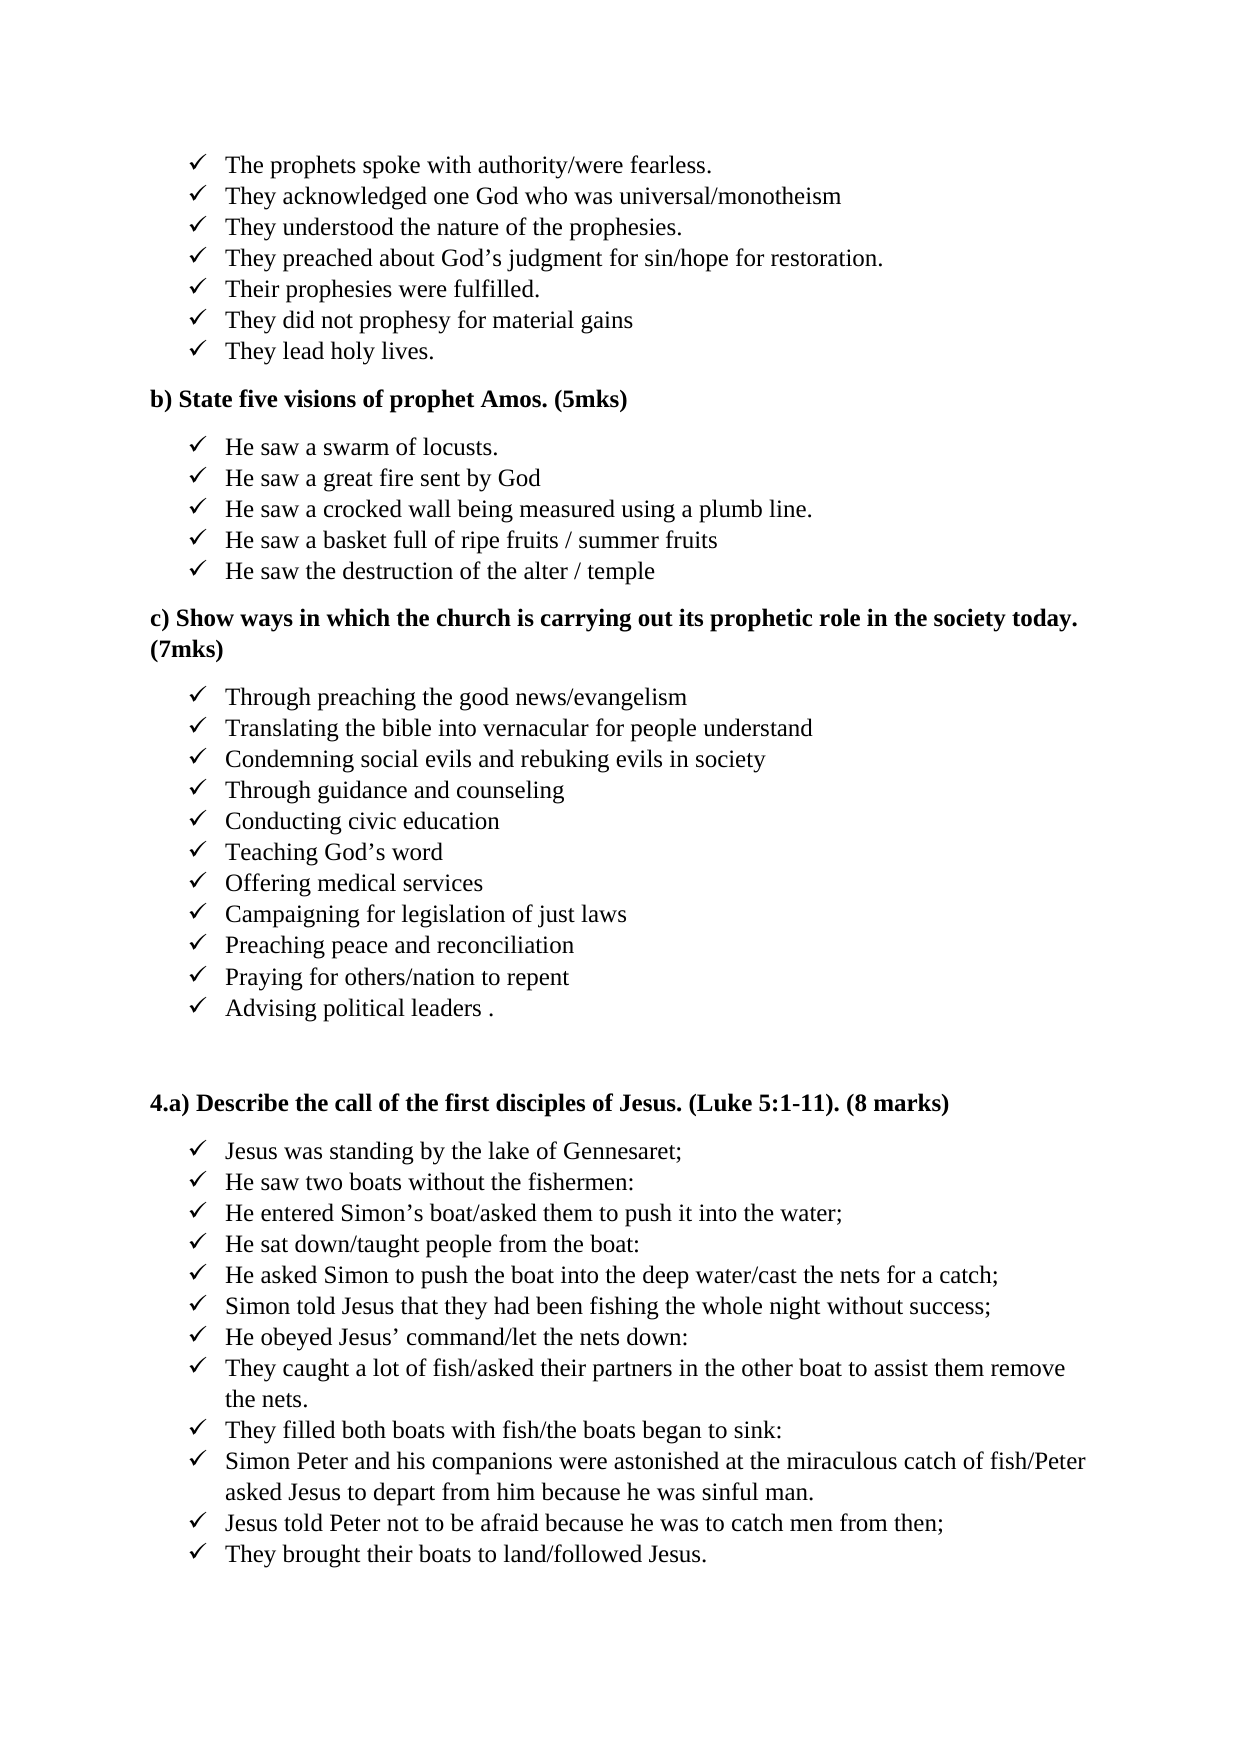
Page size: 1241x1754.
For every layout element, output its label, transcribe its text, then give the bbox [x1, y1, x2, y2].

list They lead holy lives. [187, 336, 1090, 365]
list Their prophesies were fulfilled. [187, 274, 1090, 303]
list Conducting civic education [187, 806, 1090, 835]
list He saw a basket full of ripe fruits / summer fruits [187, 525, 1090, 553]
list They understood the nature of the prophesies. [187, 212, 1090, 241]
list Jesus was standing by the lake of Gennesaret; [187, 1136, 1090, 1164]
text b) State five visions of prophet Amos. (5mks) [150, 384, 1090, 413]
list They filled both boats with fish/the boats began to sink: [187, 1415, 1090, 1444]
list He saw the destruction of the alter / temple [187, 556, 1090, 584]
list He saw two boats without the fishermen: [187, 1167, 1090, 1196]
list Offering medical services [187, 868, 1090, 897]
list Praying for others/nation to repent [187, 962, 1090, 990]
list He sat down/taught people from the boat: [187, 1229, 1090, 1258]
list He saw a great fire sent by God [187, 463, 1090, 491]
list The prophets spoke with authority/were fearless. [187, 150, 1090, 179]
list Through preaching the good news/evangelism [187, 682, 1090, 711]
list He entered Simon’s boat/asked them to push it into the water; [187, 1198, 1090, 1227]
list Simon Peter and his companions were astonished at the miraculous catch of fish/Peter asked Jesus to depart from him because he was sinful man. [187, 1446, 1090, 1506]
list They caught a lot of fish/asked their partners in the other boat to assist them remove the nets. [187, 1353, 1090, 1413]
list He saw a crocked wall being measured using a plumb line. [187, 494, 1090, 522]
list They acknowledged one God who was universal/monotheism [187, 181, 1090, 210]
list Teaching God’s word [187, 837, 1090, 866]
list They brought their boats to land/followed Jesus. [187, 1539, 1090, 1568]
text c) Show ways in which the church is carrying out its prophetic role in the society today. (7mks) [150, 603, 1090, 663]
text 4.a) Describe the call of the first disciples of Jesus. (Luke 5:1-11). (8 marks) [150, 1088, 1090, 1117]
list Advising political leaders . [187, 993, 1090, 1021]
list He saw a swarm of locusts. [187, 432, 1090, 460]
list Jesus told Peter not to be afraid because he was to catch men from then; [187, 1508, 1090, 1537]
list He asked Simon to push the boat into the deep water/cast the nets for a catch; [187, 1260, 1090, 1289]
list Condemning social evils and rebuking evils in society [187, 744, 1090, 773]
list Campaigning for legislation of just laws [187, 899, 1090, 928]
list Through guidance and counseling [187, 775, 1090, 804]
list Simon told Jesus that they had been fishing the whole night without success; [187, 1291, 1090, 1320]
list Translating the bible into vernacular for people understand [187, 713, 1090, 742]
list Preaching peace and reconciliation [187, 931, 1090, 959]
list They did not prophesy for material gains [187, 305, 1090, 334]
list He obeyed Jesus’ command/let the nets down: [187, 1322, 1090, 1351]
list They preached about God’s judgment for sin/hope for restoration. [187, 243, 1090, 272]
